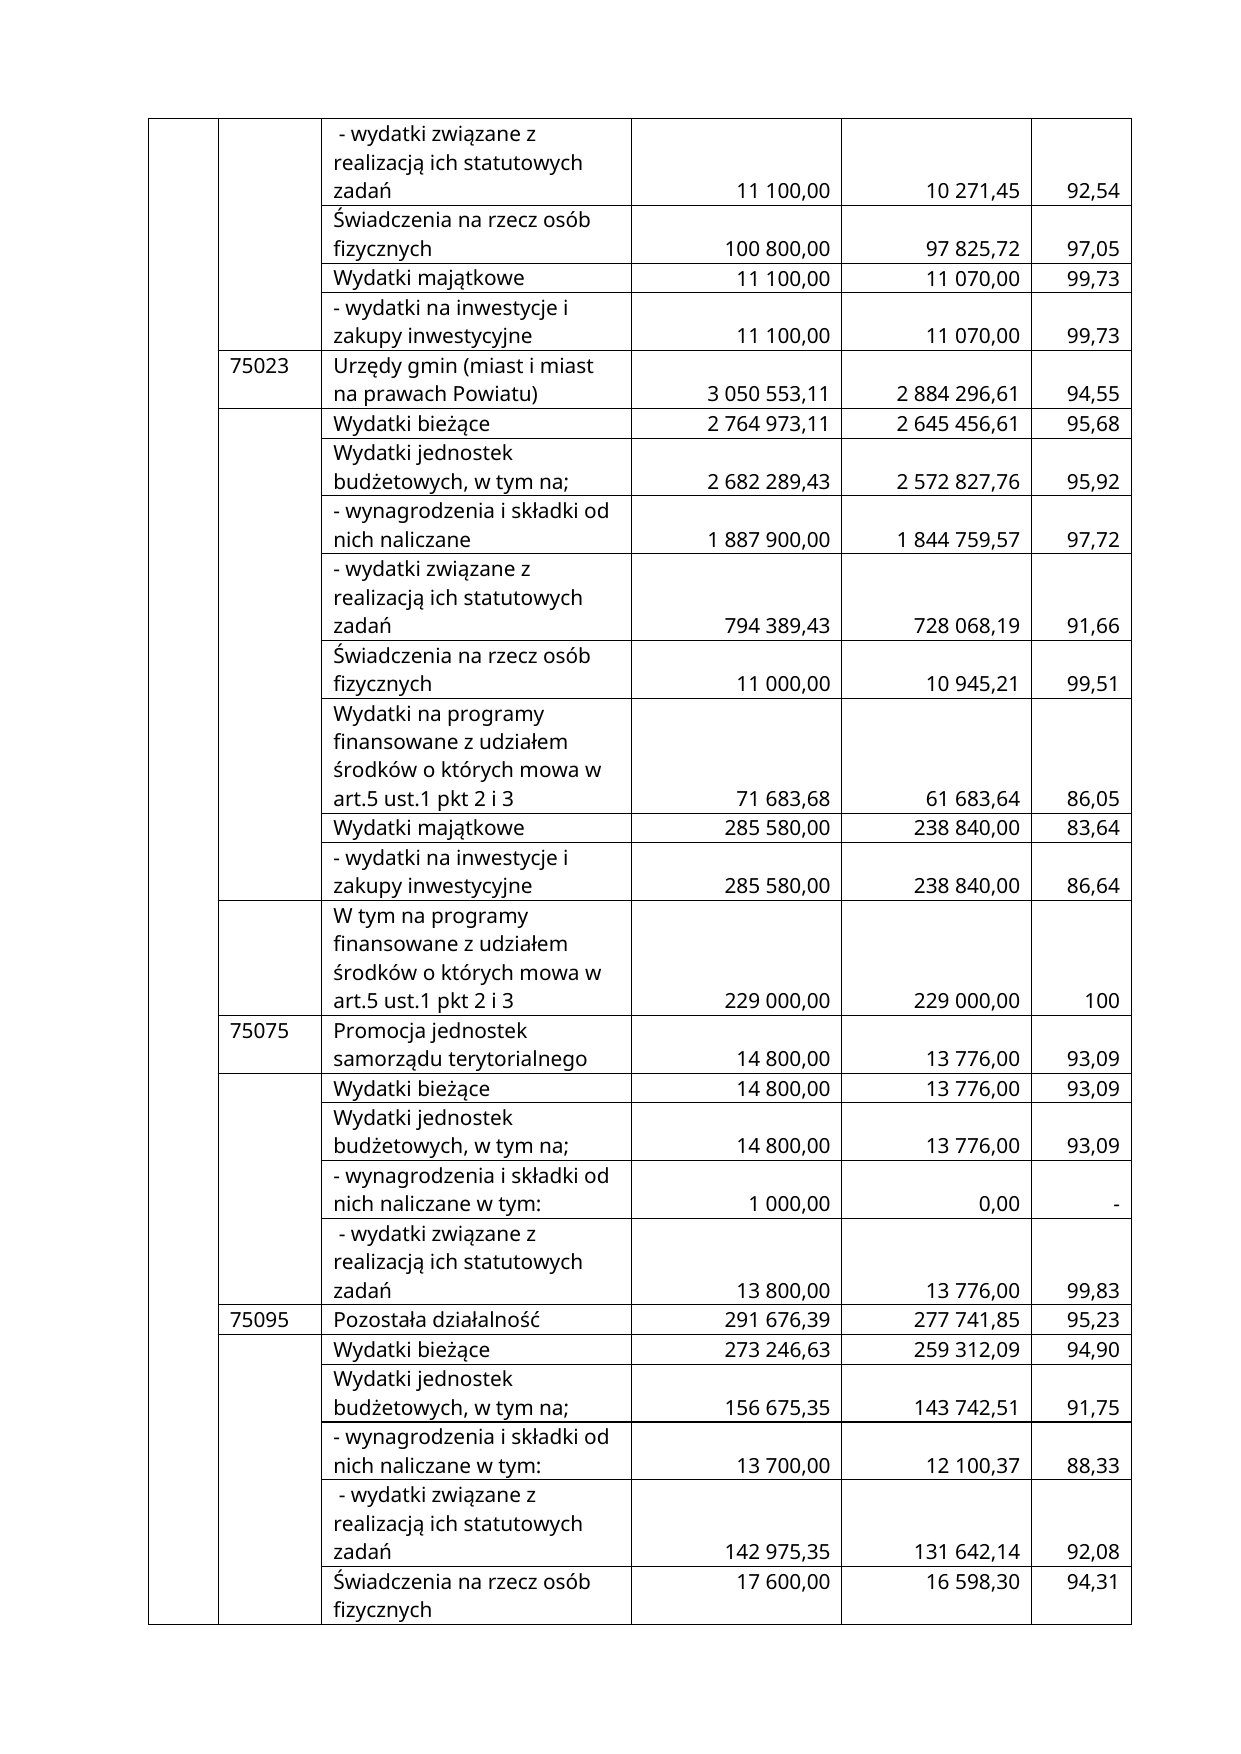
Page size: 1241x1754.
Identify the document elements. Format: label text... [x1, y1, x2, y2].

table_cell 75023 [219, 351, 321, 408]
table_cell 14 800,00 [632, 1016, 841, 1073]
table_cell 97,05 [1032, 206, 1131, 262]
table_cell Wydatki jednostek budżetowych, w tym na; [322, 1103, 631, 1160]
table_cell 93,09 [1032, 1074, 1131, 1102]
table_cell 94,31 [1032, 1567, 1131, 1624]
table_cell Wydatki jednostek budżetowych, w tym na; [322, 439, 631, 495]
table_cell 156 675,35 [632, 1365, 841, 1421]
table_cell 61 683,64 [842, 699, 1031, 812]
table_cell - wynagrodzenia i składki od nich naliczane w tym: [322, 1161, 631, 1218]
table_cell 229 000,00 [842, 901, 1031, 1015]
table_cell 11 100,00 [632, 293, 841, 350]
table_cell Wydatki majątkowe [322, 814, 631, 842]
table_cell 11 070,00 [842, 293, 1031, 350]
table_cell 2 572 827,76 [842, 439, 1031, 495]
table_cell 794 389,43 [632, 554, 841, 640]
table_cell 92,54 [1032, 119, 1131, 204]
table_cell 91,66 [1032, 554, 1131, 640]
table_cell 100 800,00 [632, 206, 841, 262]
table_cell 97,72 [1032, 496, 1131, 553]
table_cell 99,73 [1032, 293, 1131, 350]
table_cell 11 100,00 [632, 119, 841, 204]
table_cell 277 741,85 [842, 1305, 1031, 1334]
table_cell 97 825,72 [842, 206, 1031, 262]
table_cell 86,64 [1032, 843, 1131, 900]
table_cell - wydatki związane z realizacją ich statutowych zadań [322, 1480, 631, 1566]
table_cell 10 271,45 [842, 119, 1031, 204]
table_cell 238 840,00 [842, 843, 1031, 900]
table_cell 11 070,00 [842, 264, 1031, 292]
table_cell 95,92 [1032, 439, 1131, 495]
table_cell - wydatki związane z realizacją ich statutowych zadań [322, 554, 631, 640]
table_cell 1 000,00 [632, 1161, 841, 1218]
table_cell 94,55 [1032, 351, 1131, 408]
table_cell 75075 [219, 1016, 321, 1073]
table_cell 291 676,39 [632, 1305, 841, 1334]
table_cell 99,83 [1032, 1219, 1131, 1304]
table_cell 2 884 296,61 [842, 351, 1031, 408]
table_cell [219, 1335, 321, 1624]
table_cell 99,51 [1032, 641, 1131, 698]
table_cell 12 100,37 [842, 1423, 1031, 1479]
table_cell - wynagrodzenia i składki od nich naliczane w tym: [322, 1423, 631, 1479]
table_cell 88,33 [1032, 1423, 1131, 1479]
table_cell W tym na programy finansowane z udziałem środków o których mowa w art.5 ust.1 pkt 2 i 3 [322, 901, 631, 1015]
table_cell - wydatki na inwestycje i zakupy inwestycyjne [322, 843, 631, 900]
table_cell Urzędy gmin (miast i miast na prawach Powiatu) [322, 351, 631, 408]
table_cell - wynagrodzenia i składki od nich naliczane [322, 496, 631, 553]
table_cell 259 312,09 [842, 1335, 1031, 1363]
table_cell 16 598,30 [842, 1567, 1031, 1624]
table_cell - wydatki związane z realizacją ich statutowych zadań [322, 119, 631, 204]
table_cell 95,68 [1032, 409, 1131, 437]
table_cell 13 700,00 [632, 1423, 841, 1479]
table_cell Świadczenia na rzecz osób fizycznych [322, 641, 631, 698]
table_cell Świadczenia na rzecz osób fizycznych [322, 206, 631, 262]
table_cell [219, 1074, 321, 1304]
table_cell 13 800,00 [632, 1219, 841, 1304]
table_cell 131 642,14 [842, 1480, 1031, 1566]
table_cell Pozostała działalność [322, 1305, 631, 1334]
table_cell 13 776,00 [842, 1103, 1031, 1160]
table_cell 3 050 553,11 [632, 351, 841, 408]
table_cell 728 068,19 [842, 554, 1031, 640]
table_cell 14 800,00 [632, 1074, 841, 1102]
table_cell [219, 901, 321, 1015]
table_cell 93,09 [1032, 1103, 1131, 1160]
table_cell Wydatki jednostek budżetowych, w tym na; [322, 1365, 631, 1421]
table_cell 17 600,00 [632, 1567, 841, 1624]
table_cell 91,75 [1032, 1365, 1131, 1421]
table_cell 95,23 [1032, 1305, 1131, 1334]
table_cell 1 887 900,00 [632, 496, 841, 553]
table_cell 285 580,00 [632, 814, 841, 842]
table_cell - wydatki na inwestycje i zakupy inwestycyjne [322, 293, 631, 350]
table_cell 99,73 [1032, 264, 1131, 292]
table_cell 0,00 [842, 1161, 1031, 1218]
table_cell 92,08 [1032, 1480, 1131, 1566]
table_cell Wydatki bieżące [322, 1335, 631, 1363]
table_cell 11 000,00 [632, 641, 841, 698]
table_cell 2 682 289,43 [632, 439, 841, 495]
table_cell Wydatki majątkowe [322, 264, 631, 292]
table_cell [219, 409, 321, 900]
table_cell 13 776,00 [842, 1074, 1031, 1102]
table_cell 93,09 [1032, 1016, 1131, 1073]
table_cell 14 800,00 [632, 1103, 841, 1160]
table_cell Wydatki na programy finansowane z udziałem środków o których mowa w art.5 ust.1 pkt 2 i 3 [322, 699, 631, 812]
table_cell 86,05 [1032, 699, 1131, 812]
table_cell 11 100,00 [632, 264, 841, 292]
table_cell 229 000,00 [632, 901, 841, 1015]
table_cell 285 580,00 [632, 843, 841, 900]
table_cell 100 [1032, 901, 1131, 1015]
table_cell - wydatki związane z realizacją ich statutowych zadań [322, 1219, 631, 1304]
table_cell Wydatki bieżące [322, 409, 631, 437]
table_cell 238 840,00 [842, 814, 1031, 842]
table_cell 10 945,21 [842, 641, 1031, 698]
table_cell 273 246,63 [632, 1335, 841, 1363]
table_cell 75095 [219, 1305, 321, 1334]
table_cell 143 742,51 [842, 1365, 1031, 1421]
table_cell Świadczenia na rzecz osób fizycznych [322, 1567, 631, 1624]
table_cell 2 764 973,11 [632, 409, 841, 437]
table_cell 13 776,00 [842, 1219, 1031, 1304]
table_cell Wydatki bieżące [322, 1074, 631, 1102]
table_cell 142 975,35 [632, 1480, 841, 1566]
table_cell 83,64 [1032, 814, 1131, 842]
table_cell - [1032, 1161, 1131, 1218]
table_cell Promocja jednostek samorządu terytorialnego [322, 1016, 631, 1073]
table_cell 71 683,68 [632, 699, 841, 812]
table_cell 13 776,00 [842, 1016, 1031, 1073]
table_cell 94,90 [1032, 1335, 1131, 1363]
table_cell 1 844 759,57 [842, 496, 1031, 553]
table_cell 2 645 456,61 [842, 409, 1031, 437]
